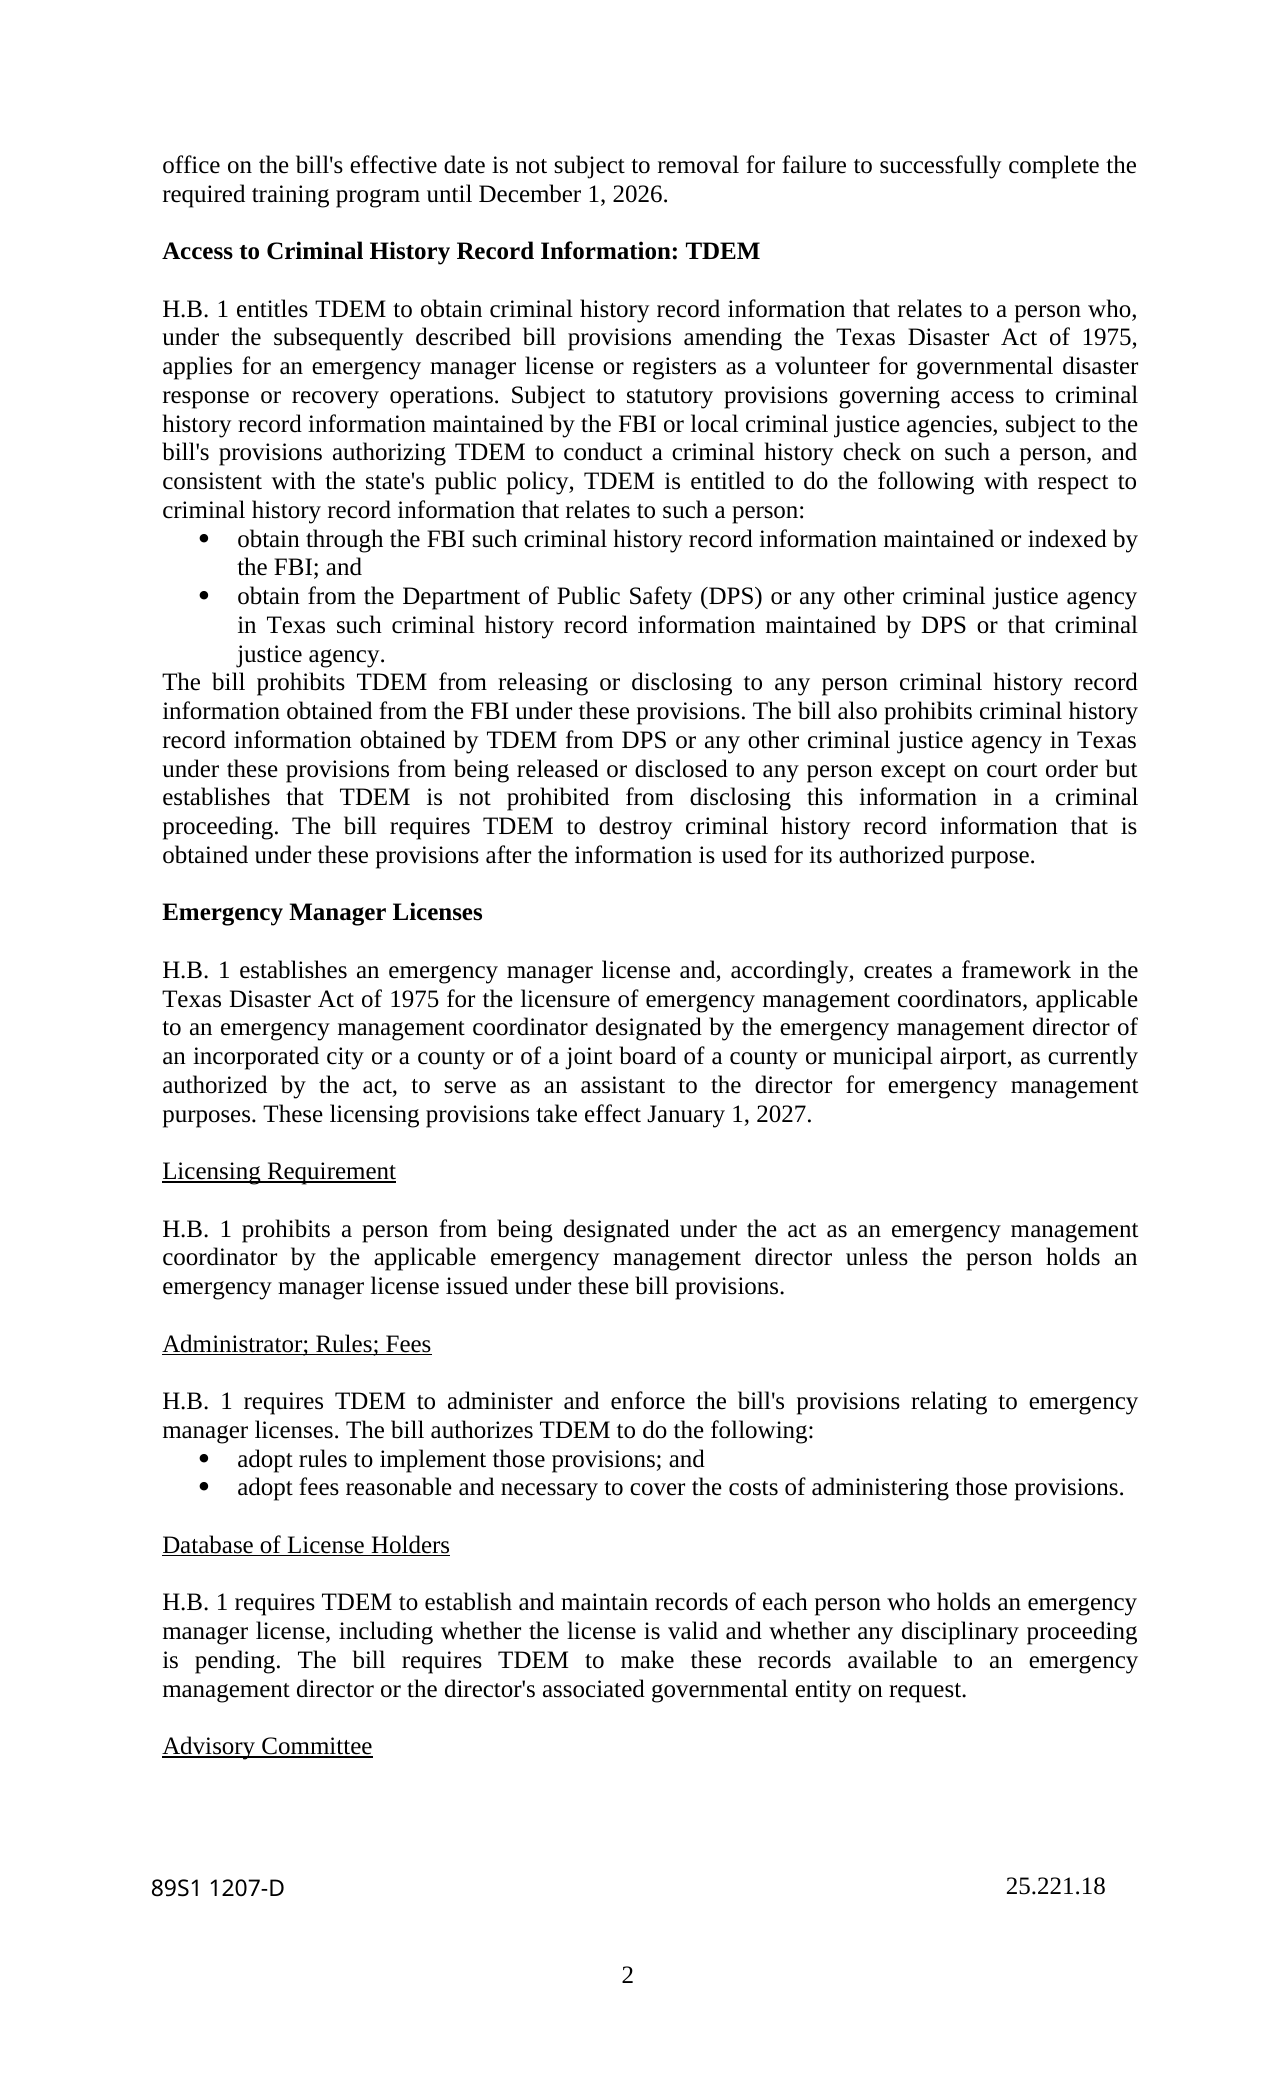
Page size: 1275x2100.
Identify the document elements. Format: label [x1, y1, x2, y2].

table_cell [150, 150, 1151, 1760]
